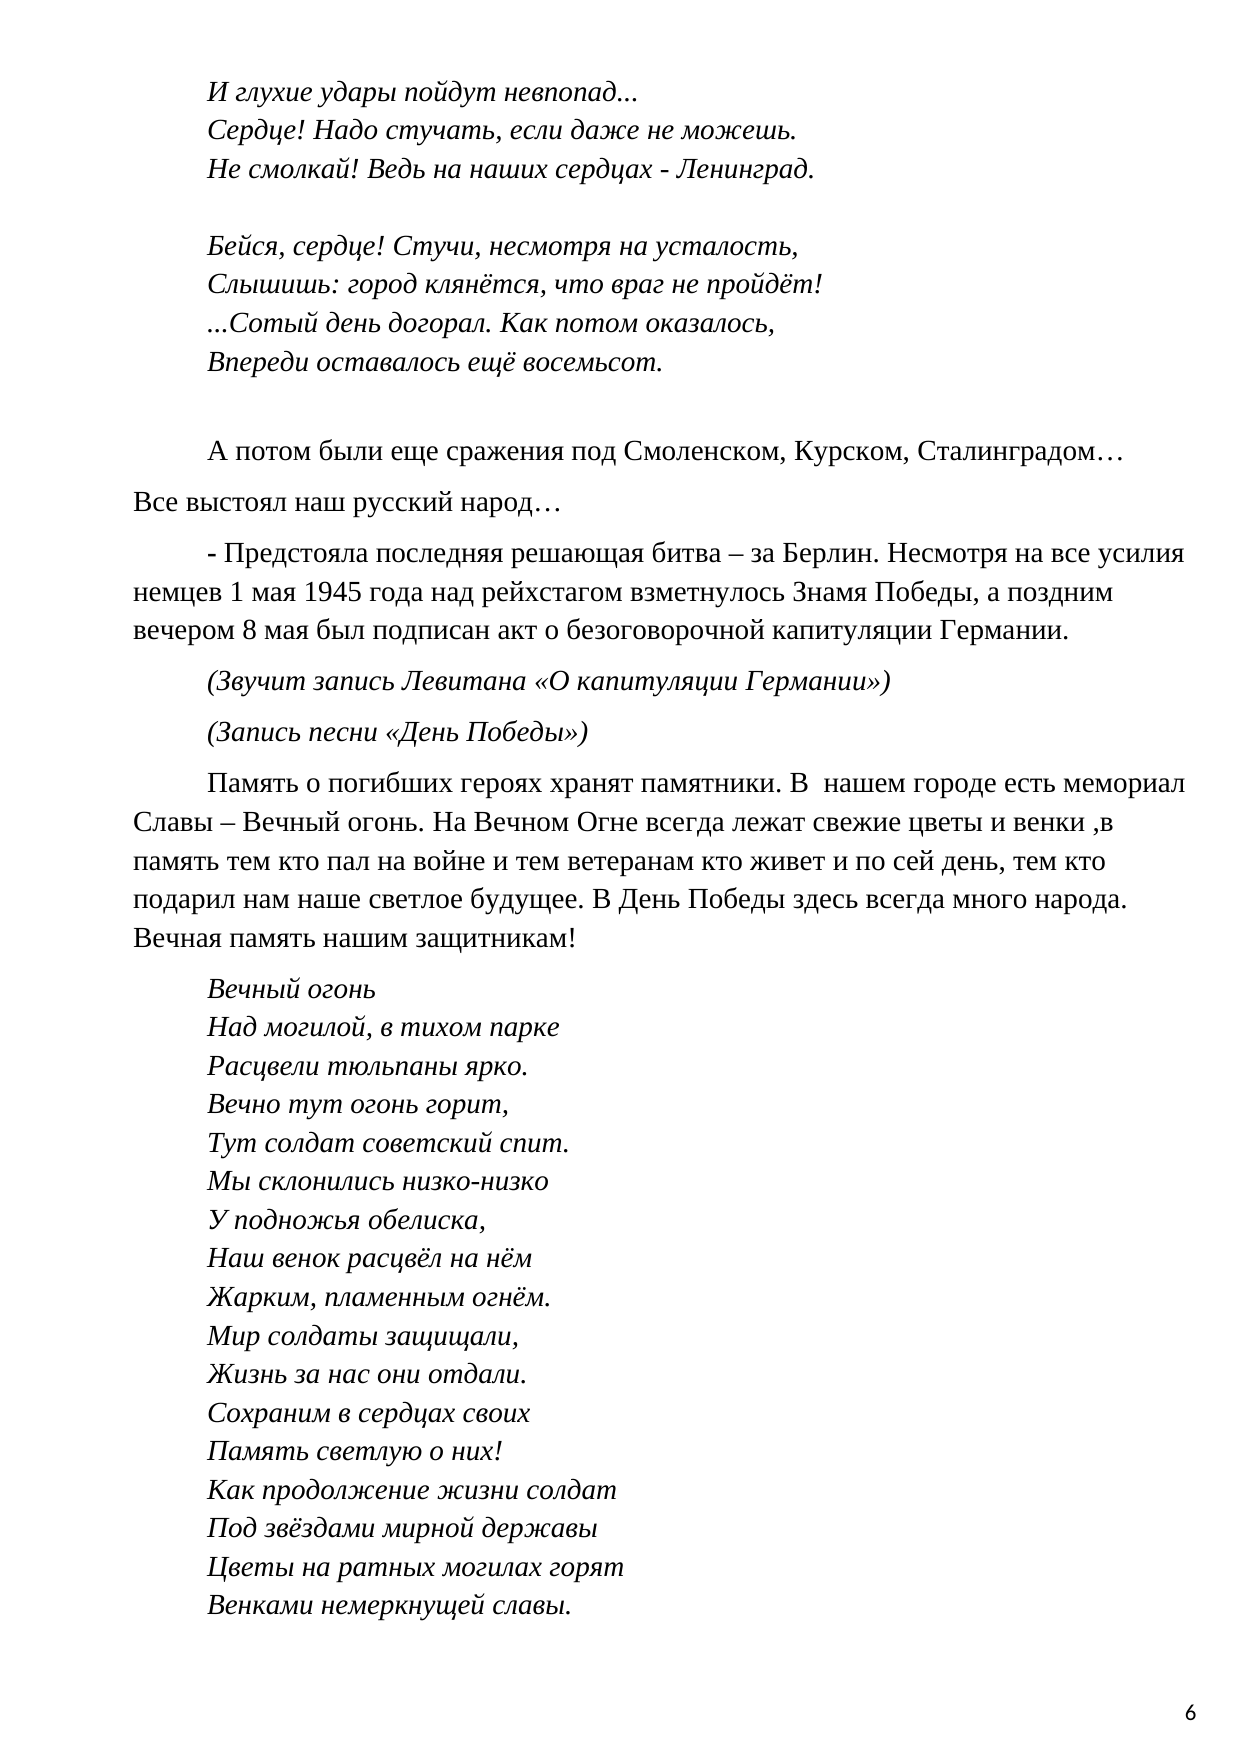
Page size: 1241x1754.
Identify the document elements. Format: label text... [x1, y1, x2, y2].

text Над могилой, в тихом парке [133, 1009, 1196, 1043]
text У подножья обелиска, [133, 1202, 1196, 1236]
text Вечно тут огонь горит, [133, 1086, 1196, 1120]
text Память светлую о них! [133, 1433, 1196, 1467]
text Сердце! Надо стучать, если даже не можешь. [133, 112, 1196, 146]
text (Звучит запись Левитана «О капитуляции Германии») [133, 663, 1196, 697]
text Мир солдаты защищали, [133, 1318, 1196, 1351]
text (Запись песни «День Победы») [133, 714, 1196, 748]
text Венками немеркнущей славы. [133, 1587, 1196, 1621]
text И глухие удары пойдут невпопад... [133, 74, 1196, 107]
text Мы склонились низко-низко [133, 1163, 1196, 1197]
text Цветы на ратных могилах горят [133, 1549, 1196, 1582]
text Тут солдат советский спит. [133, 1125, 1196, 1158]
text Жарким, пламенным огнём. [133, 1279, 1196, 1313]
text Не смолкай! Ведь на наших сердцах - Ленинград. [133, 151, 1196, 184]
text Вечный огонь [133, 971, 1196, 1004]
text ...Сотый день догорал. Как потом оказалось, [133, 305, 1196, 339]
text Все выстоял наш русский народ… [133, 484, 1196, 518]
text Память о погибших героях хранят памятники. В нашем городе есть мемориал Славы – Вечный огонь. На Вечном Огне всегда лежат свежие цветы и венки ,в память тем кто пал на войне и тем ветеранам кто живет и по сей день, тем кто подарил нам наше светлое будущее. В День Победы здесь всегда много народа. Вечная память нашим защитникам! [133, 766, 1196, 953]
text А потом были еще сражения под Смоленском, Курском, Сталинградом… [133, 433, 1196, 467]
text Бейся, сердце! Стучи, несмотря на усталость, [133, 228, 1196, 262]
text Расцвели тюльпаны ярко. [133, 1048, 1196, 1081]
text Наш венок расцвёл на нём [133, 1241, 1196, 1274]
text Жизнь за нас они отдали. [133, 1356, 1196, 1390]
text Впереди оставалось ещё восемьсот. [133, 344, 1196, 377]
text Под звёздами мирной державы [133, 1510, 1196, 1544]
text - Предстояла последняя решающая битва – за Берлин. Несмотря на все усилия немцев 1 мая 1945 года над рейхстагом взметнулось Знамя Победы, а поздним вечером 8 мая был подписан акт о безоговорочной капитуляции Германии. [133, 535, 1196, 646]
text Сохраним в сердцах своих [133, 1395, 1196, 1428]
text Как продолжение жизни солдат [133, 1472, 1196, 1505]
text Слышишь: город клянётся, что враг не пройдёт! [133, 267, 1196, 300]
